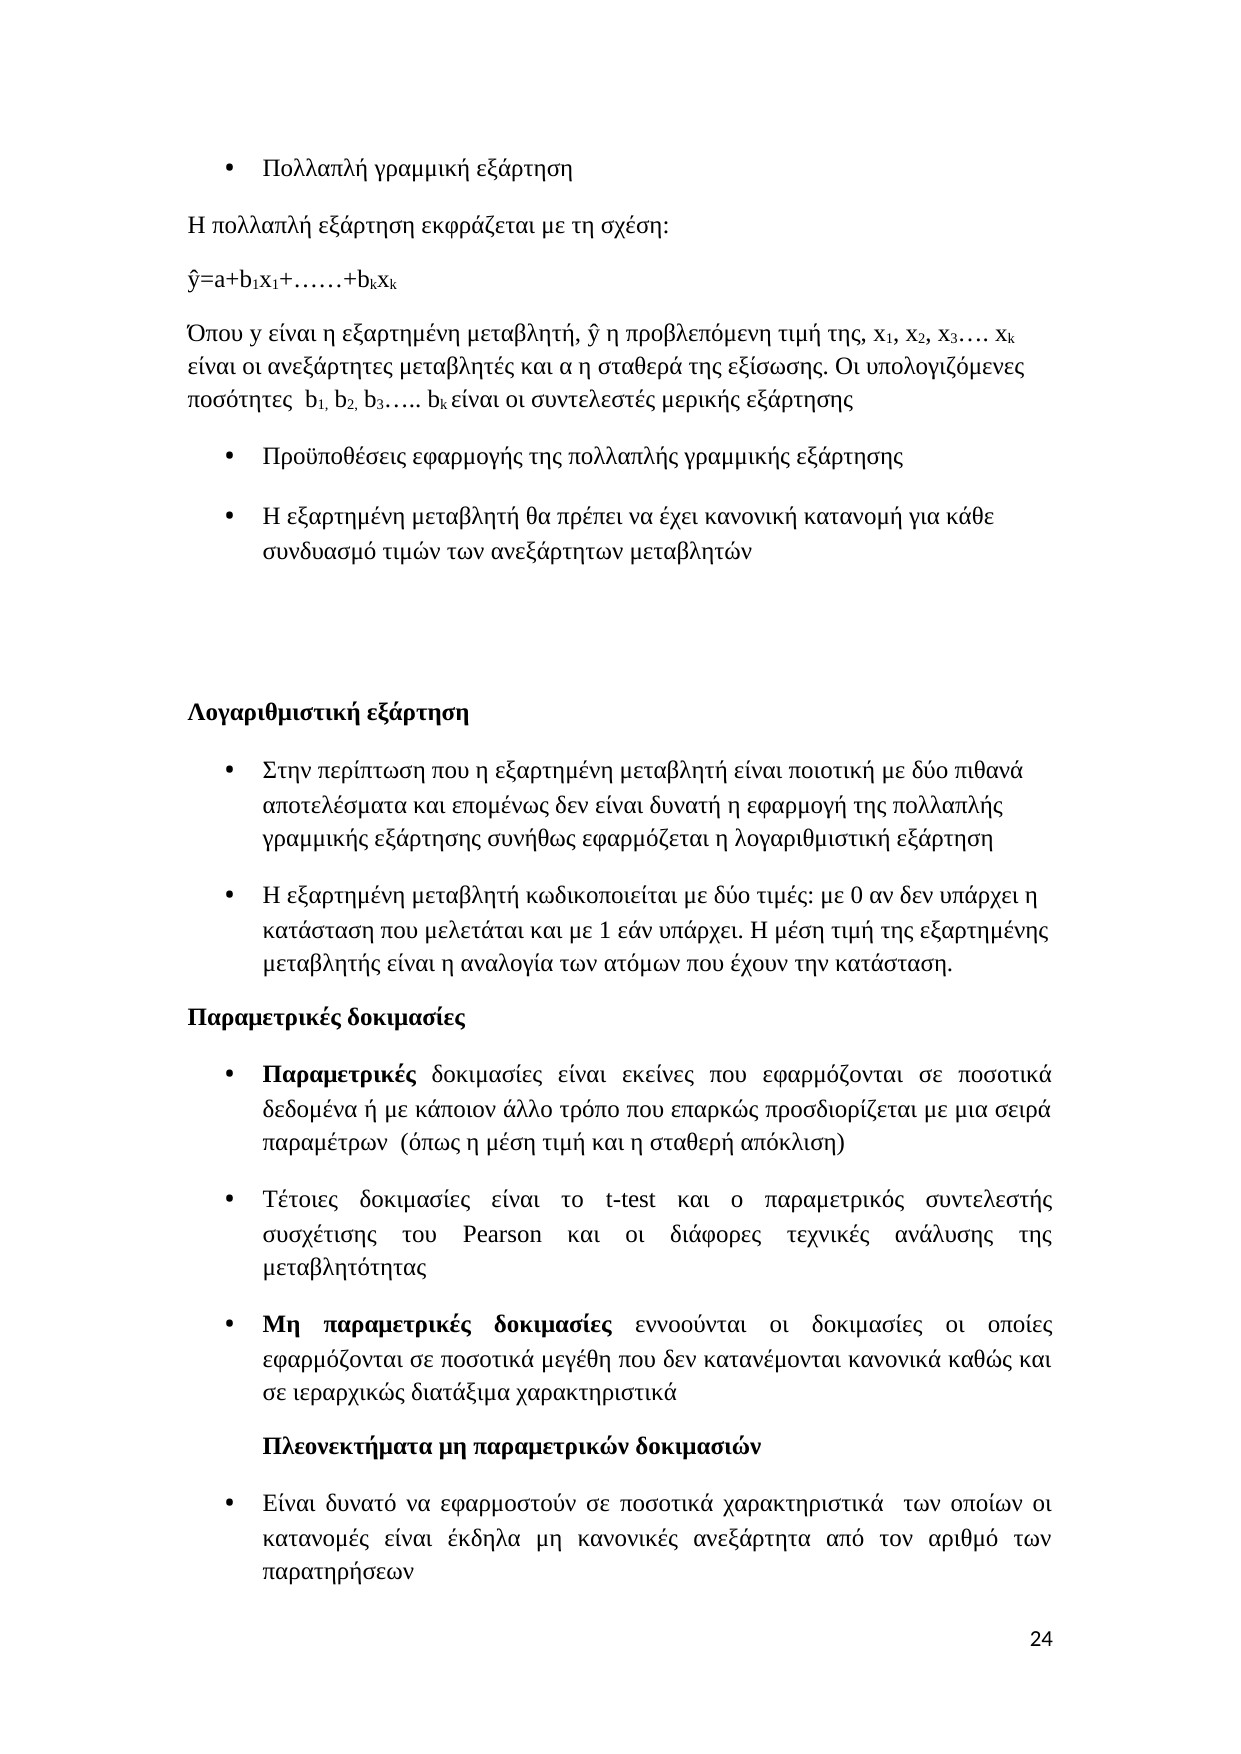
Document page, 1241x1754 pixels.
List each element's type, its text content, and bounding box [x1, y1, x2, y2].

text Λογαριθμιστική εξάρτηση [187, 697, 1053, 726]
list Μη παραμετρικές δοκιμασίες εννοούνται οι δοκιμασίες οι οποίες εφαρμόζονται σε ποσοτικά μεγέθη που δεν κατανέμονται κανονικά καθώς και σε ιεραρχικώς διατάξιμα χαρακτηριστικά [225, 1306, 1053, 1406]
text Όπου y είναι η εξαρτημένη μεταβλητή, ŷ η προβλεπόμενη τιμή της, x1, x2, x3…. xk είναι οι ανεξάρτητες μεταβλητές και α η σταθερά της εξίσωσης. Οι υπολογιζόμενες ποσότητες b1, b2, b3….. bk είναι οι συντελεστές μερικής εξάρτησης [187, 318, 1053, 412]
list Προϋποθέσεις εφαρμογής της πολλαπλής γραμμικής εξάρτησης [225, 438, 1053, 472]
text Παραμετρικές δοκιμασίες [187, 1002, 1053, 1031]
text ŷ=a+b1x1+……+bkxk [187, 264, 1053, 293]
list Η εξαρτημένη μεταβλητή κωδικοποιείται με δύο τιμές: με 0 αν δεν υπάρχει η κατάσταση που μελετάται και με 1 εάν υπάρχει. Η μέση τιμή της εξαρτημένης μεταβλητής είναι η αναλογία των ατόμων που έχουν την κατάσταση. [225, 877, 1053, 977]
list Παραμετρικές δοκιμασίες είναι εκείνες που εφαρμόζονται σε ποσοτικά δεδομένα ή με κάποιον άλλο τρόπο που επαρκώς προσδιορίζεται με μια σειρά παραμέτρων (όπως η μέση τιμή και η σταθερή απόκλιση) [225, 1056, 1053, 1156]
list Η εξαρτημένη μεταβλητή θα πρέπει να έχει κανονική κατανομή για κάθε συνδυασμό τιμών των ανεξάρτητων μεταβλητών [225, 498, 1053, 565]
list Στην περίπτωση που η εξαρτημένη μεταβλητή είναι ποιοτική με δύο πιθανά αποτελέσματα και επομένως δεν είναι δυνατή η εφαρμογή της πολλαπλής γραμμικής εξάρτησης συνήθως εφαρμόζεται η λογαριθμιστική εξάρτηση [225, 751, 1053, 851]
list Τέτοιες δοκιμασίες είναι το t-test και ο παραμετρικός συντελεστής συσχέτισης του Pearson και οι διάφορες τεχνικές ανάλυσης της μεταβλητότητας [225, 1181, 1053, 1281]
list Είναι δυνατό να εφαρμοστούν σε ποσοτικά χαρακτηριστικά των οποίων οι κατανομές είναι έκδηλα μη κανονικές ανεξάρτητα από τον αριθμό των παρατηρήσεων [225, 1485, 1053, 1585]
text Πλεονεκτήματα μη παραμετρικών δοκιμασιών [262, 1431, 1053, 1460]
list Πολλαπλή γραμμική εξάρτηση [225, 150, 1053, 184]
text H πολλαπλή εξάρτηση εκφράζεται με τη σχέση: [187, 210, 1053, 239]
